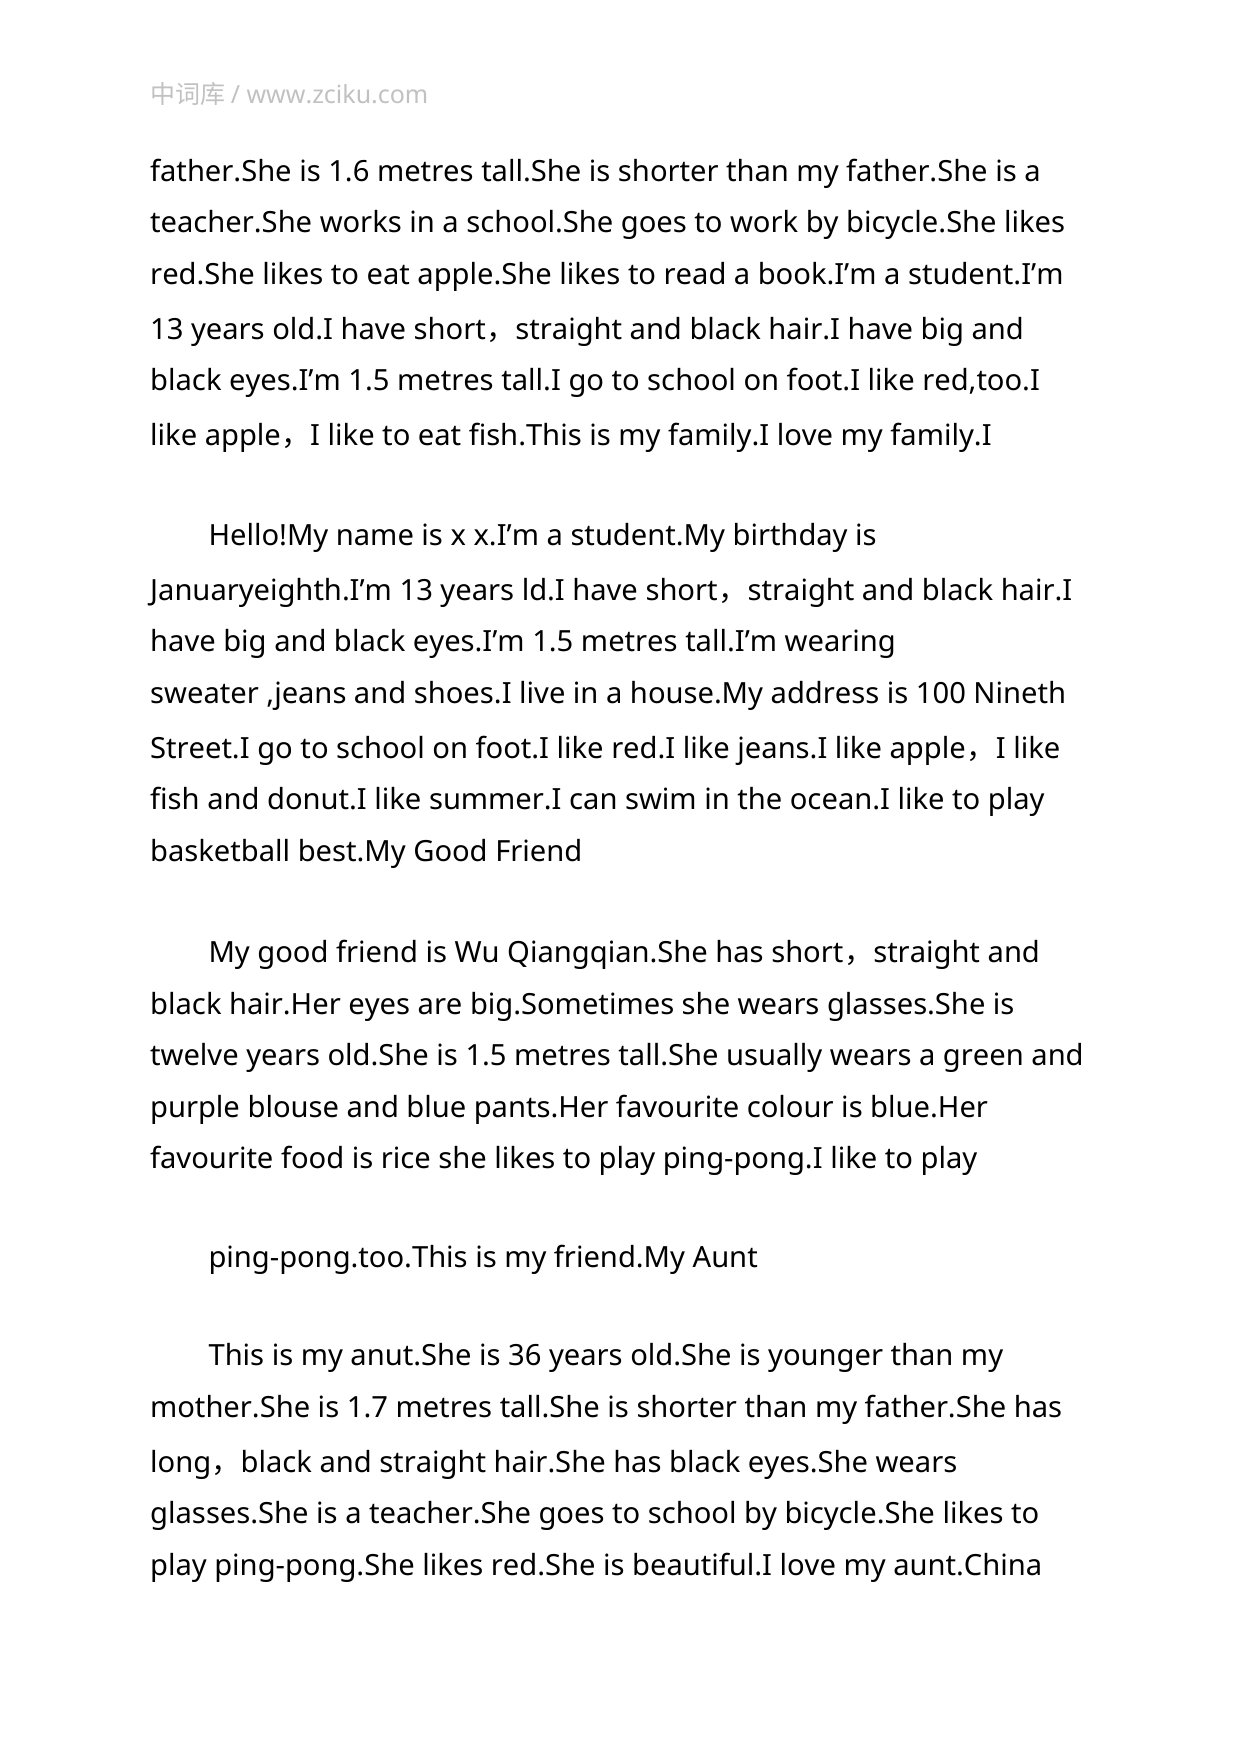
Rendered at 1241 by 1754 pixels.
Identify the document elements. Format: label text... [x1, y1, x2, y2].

text This is my anut.She is 36 years old.She is younger than my mother.She is 1.7 metres tall.She is shorter than my father.She has long，black and straight hair.She has black eyes.She wears glasses.She is a teacher.She goes to school by bicycle.She likes to play ping-pong.She likes red.She is beautiful.I love my aunt.China [150, 1334, 1090, 1584]
text ping-pong.too.This is my friend.My Aunt [150, 1236, 1090, 1276]
text Hello!My name is x x.I’m a student.My birthday is Januaryeighth.I’m 13 years ld.I have short，straight and black hair.I have big and black eyes.I’m 1.5 metres tall.I’m wearing sweater ,jeans and shoes.I live in a house.My address is 100 Nineth Street.I go to school on foot.I like red.I like jeans.I like apple，I like fish and donut.I like summer.I can swim in the ocean.I like to play basketball best.My Good Friend [150, 514, 1090, 870]
text My good friend is Wu Qiangqian.She has short，straight and black hair.Her eyes are big.Sometimes she wears glasses.She is twelve years old.She is 1.5 metres tall.She usually wears a green and purple blouse and blue pants.Her favourite colour is blue.Her favourite food is rice she likes to play ping-pong.I like to play [150, 929, 1090, 1177]
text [150, 150, 1090, 454]
